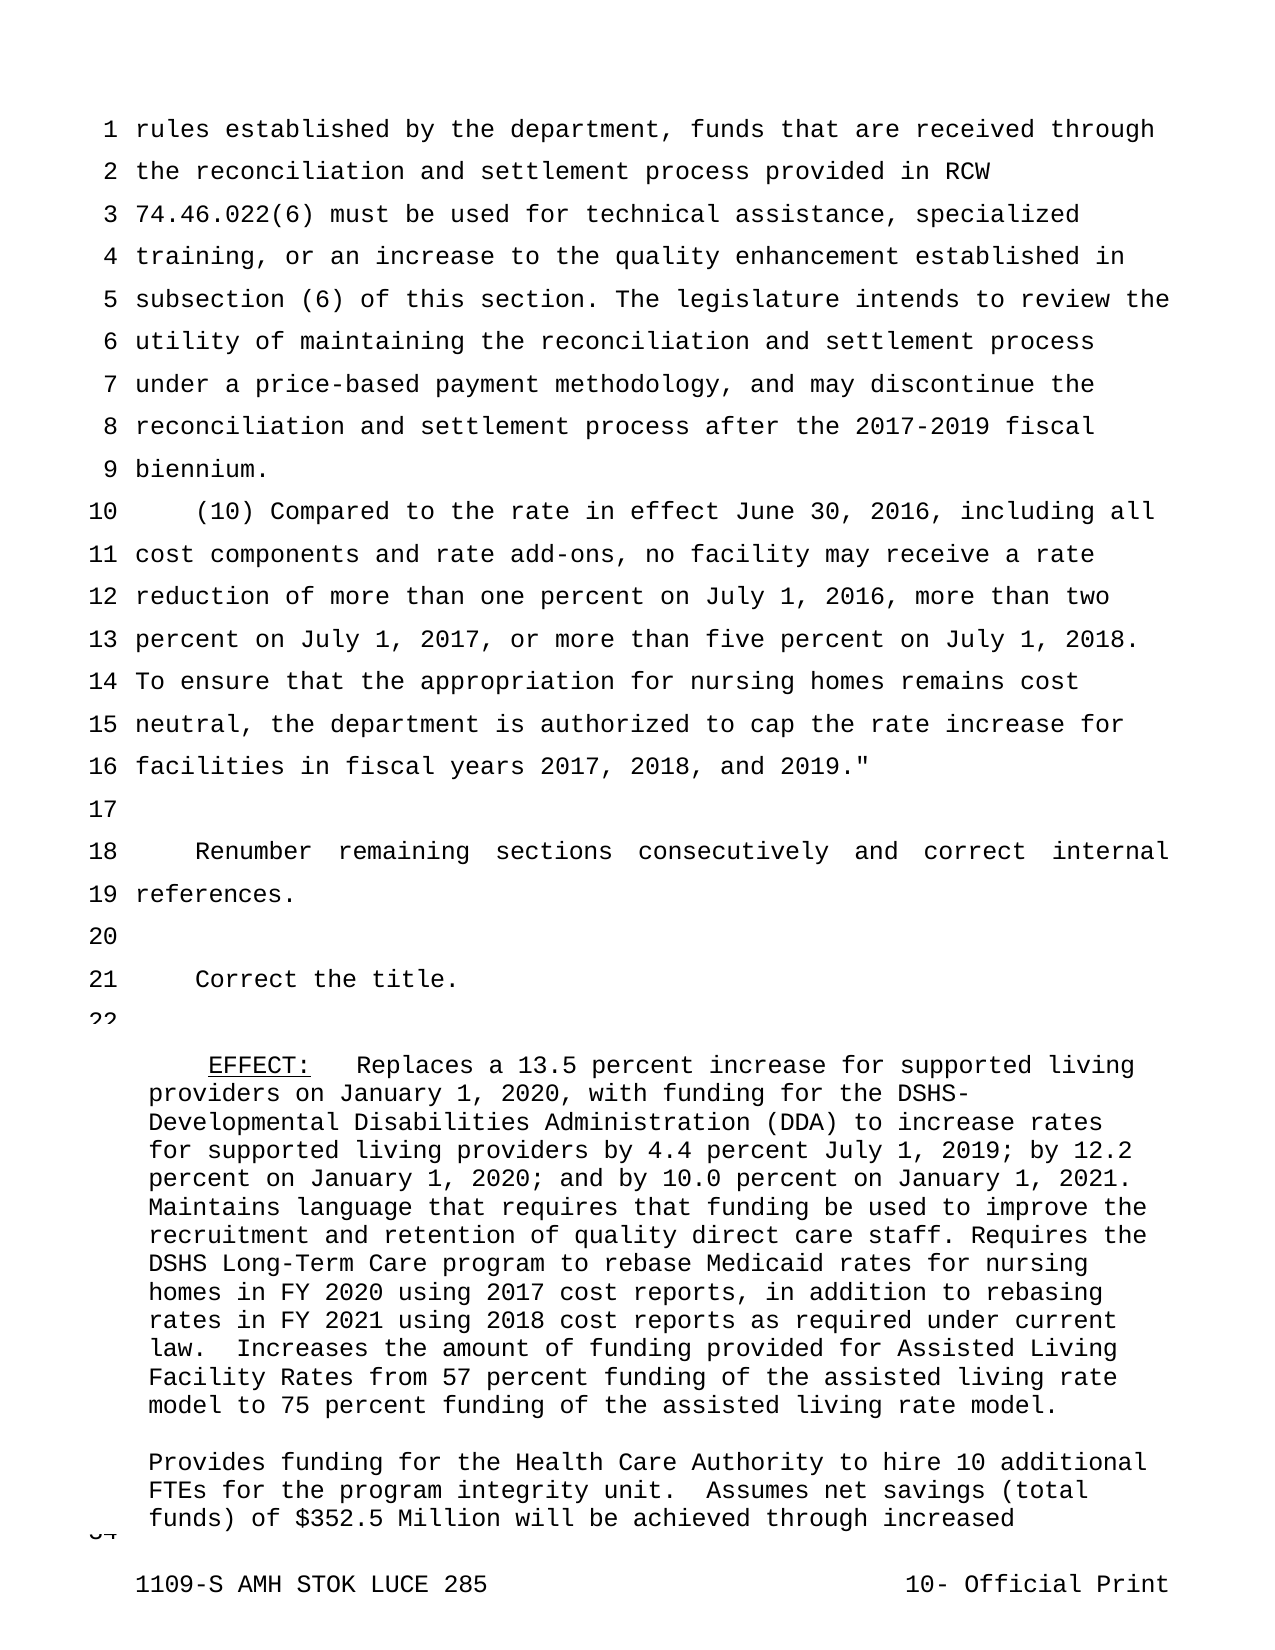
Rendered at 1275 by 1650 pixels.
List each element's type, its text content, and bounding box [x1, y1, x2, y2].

text Renumber remaining sections consecutively and correct internal references. [135, 826, 1170, 911]
text (10) Compared to the rate in effect June 30, 2016, including all cost components and rate add-ons, no facility may receive a rate reduction of more than one percent on July 1, 2016, more than two percent on July 1, 2017, or more than five percent on July 1, 2018. To ensure that the appropriation for nursing homes remains cost neutral, the department is authorized to cap the rate increase for facilities in fiscal years 2017, 2018, and 2019." [135, 486, 1170, 783]
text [135, 103, 1170, 486]
text Correct the title. [135, 953, 1170, 996]
